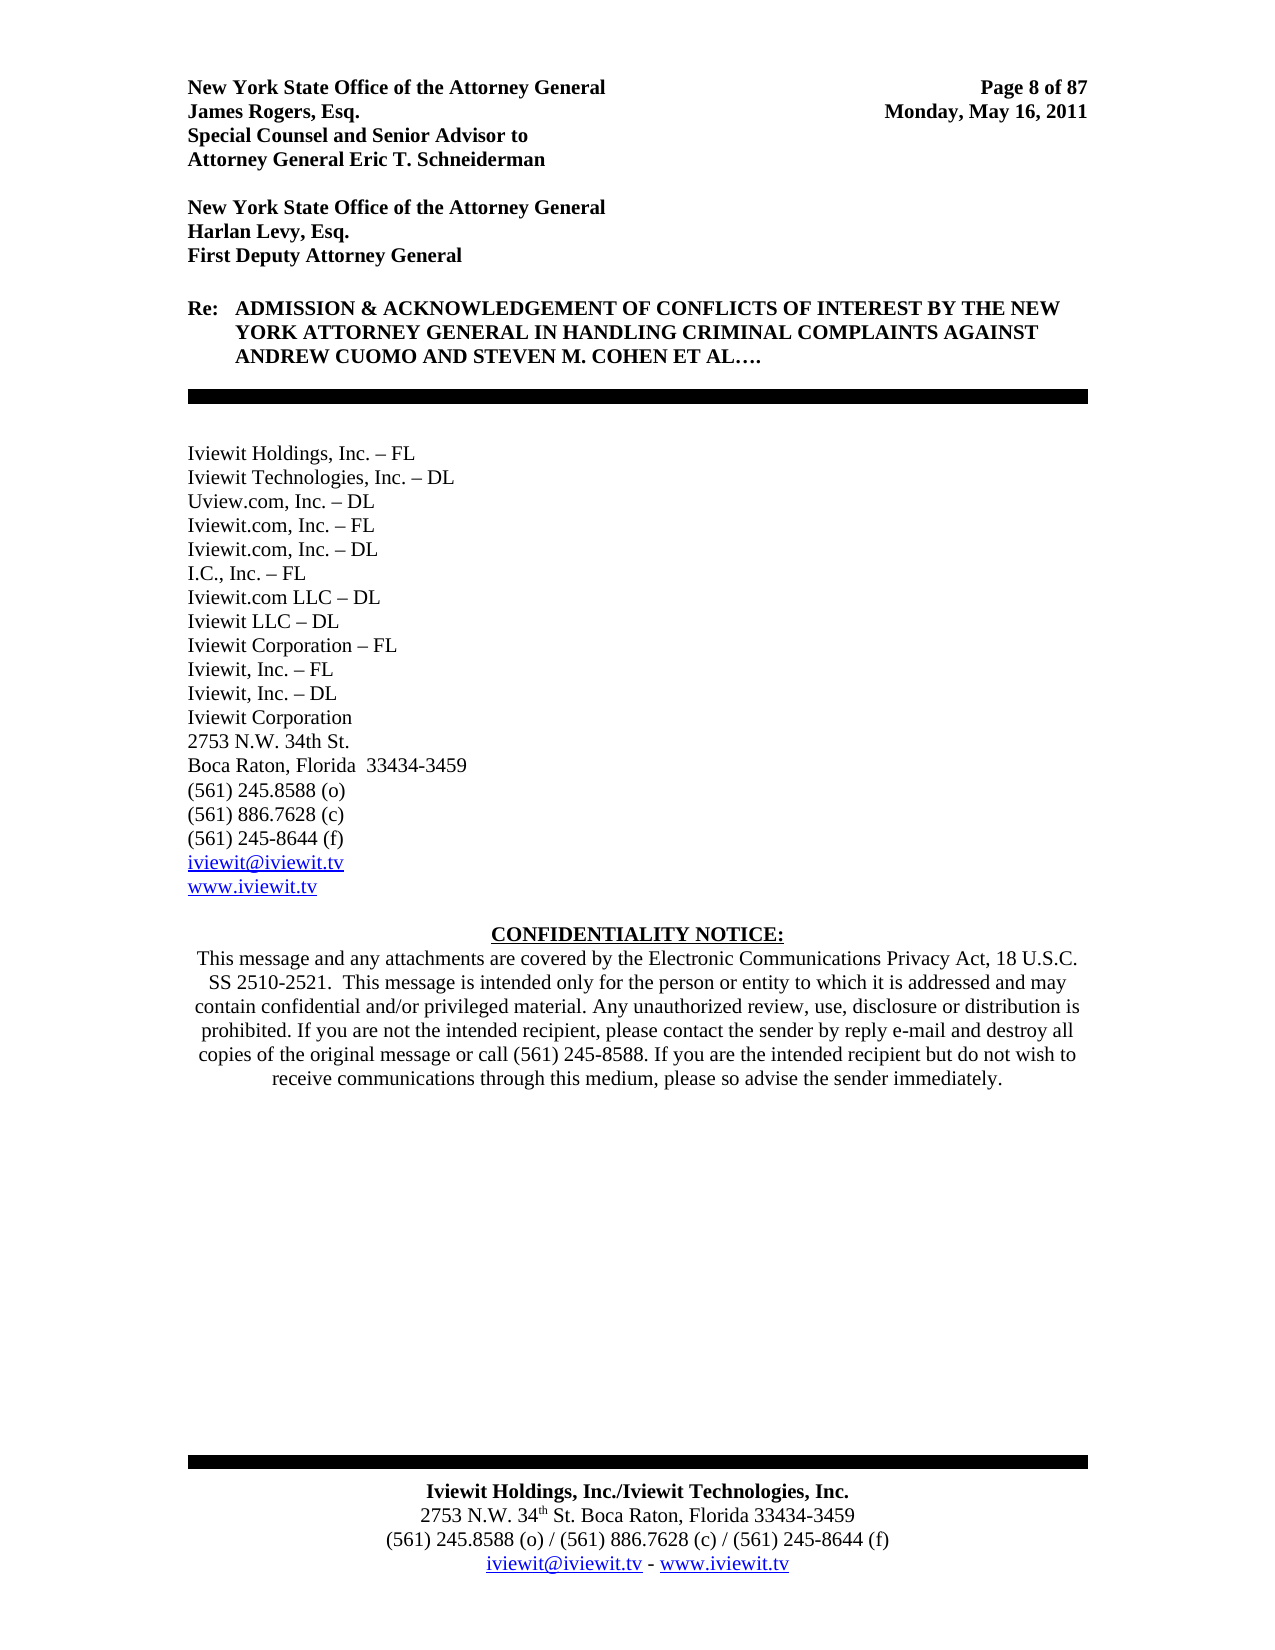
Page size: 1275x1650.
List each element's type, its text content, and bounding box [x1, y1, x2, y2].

text I.C., Inc. – FL [187, 561, 1087, 585]
text Iviewit.com, Inc. – DL [187, 537, 1087, 561]
text Iviewit, Inc. – DL [187, 681, 1087, 705]
text . [187, 729, 1087, 753]
text Iviewit Corporation – FL [187, 633, 1087, 657]
text Iviewit Technologies, Inc. – DL [187, 465, 1087, 489]
text www.iviewit.tv [187, 874, 1087, 898]
text CONFIDENTIALITY NOTICE: [187, 922, 1087, 946]
text (561) 886.7628 (c) [187, 802, 1087, 826]
text Iviewit Corporation [187, 705, 1087, 729]
text Iviewit.com LLC – DL [187, 585, 1087, 609]
text Iviewit.com, Inc. – FL [187, 513, 1087, 537]
text iviewit@iviewit.tv [187, 850, 1087, 874]
text (561) 245.8588 (o) [187, 777, 1087, 802]
text Iviewit LLC – DL [187, 609, 1087, 633]
text Iviewit Holdings, Inc. – FL [187, 441, 1087, 465]
text Iviewit, Inc. – FL [187, 657, 1087, 681]
text (561) 245-8644 (f) [187, 826, 1087, 850]
text Uview.com, Inc. – DL [187, 489, 1087, 513]
text This message and any attachments are covered by the Electronic Communications Privacy Act, 18 U.S.C. SS 2510-2521. This message is intended only for the person or entity to which it is addressed and may contain confidential and/or privileged material. Any unauthorized review, use, disclosure or distribution is prohibited. If you are not the intended recipient, please contact the sender by reply e-mail and destroy all copies of the original message or call (561) 245-8588. If you are the intended recipient but do not wish to receive communications through this medium, please so advise the sender immediately. [187, 946, 1087, 1090]
